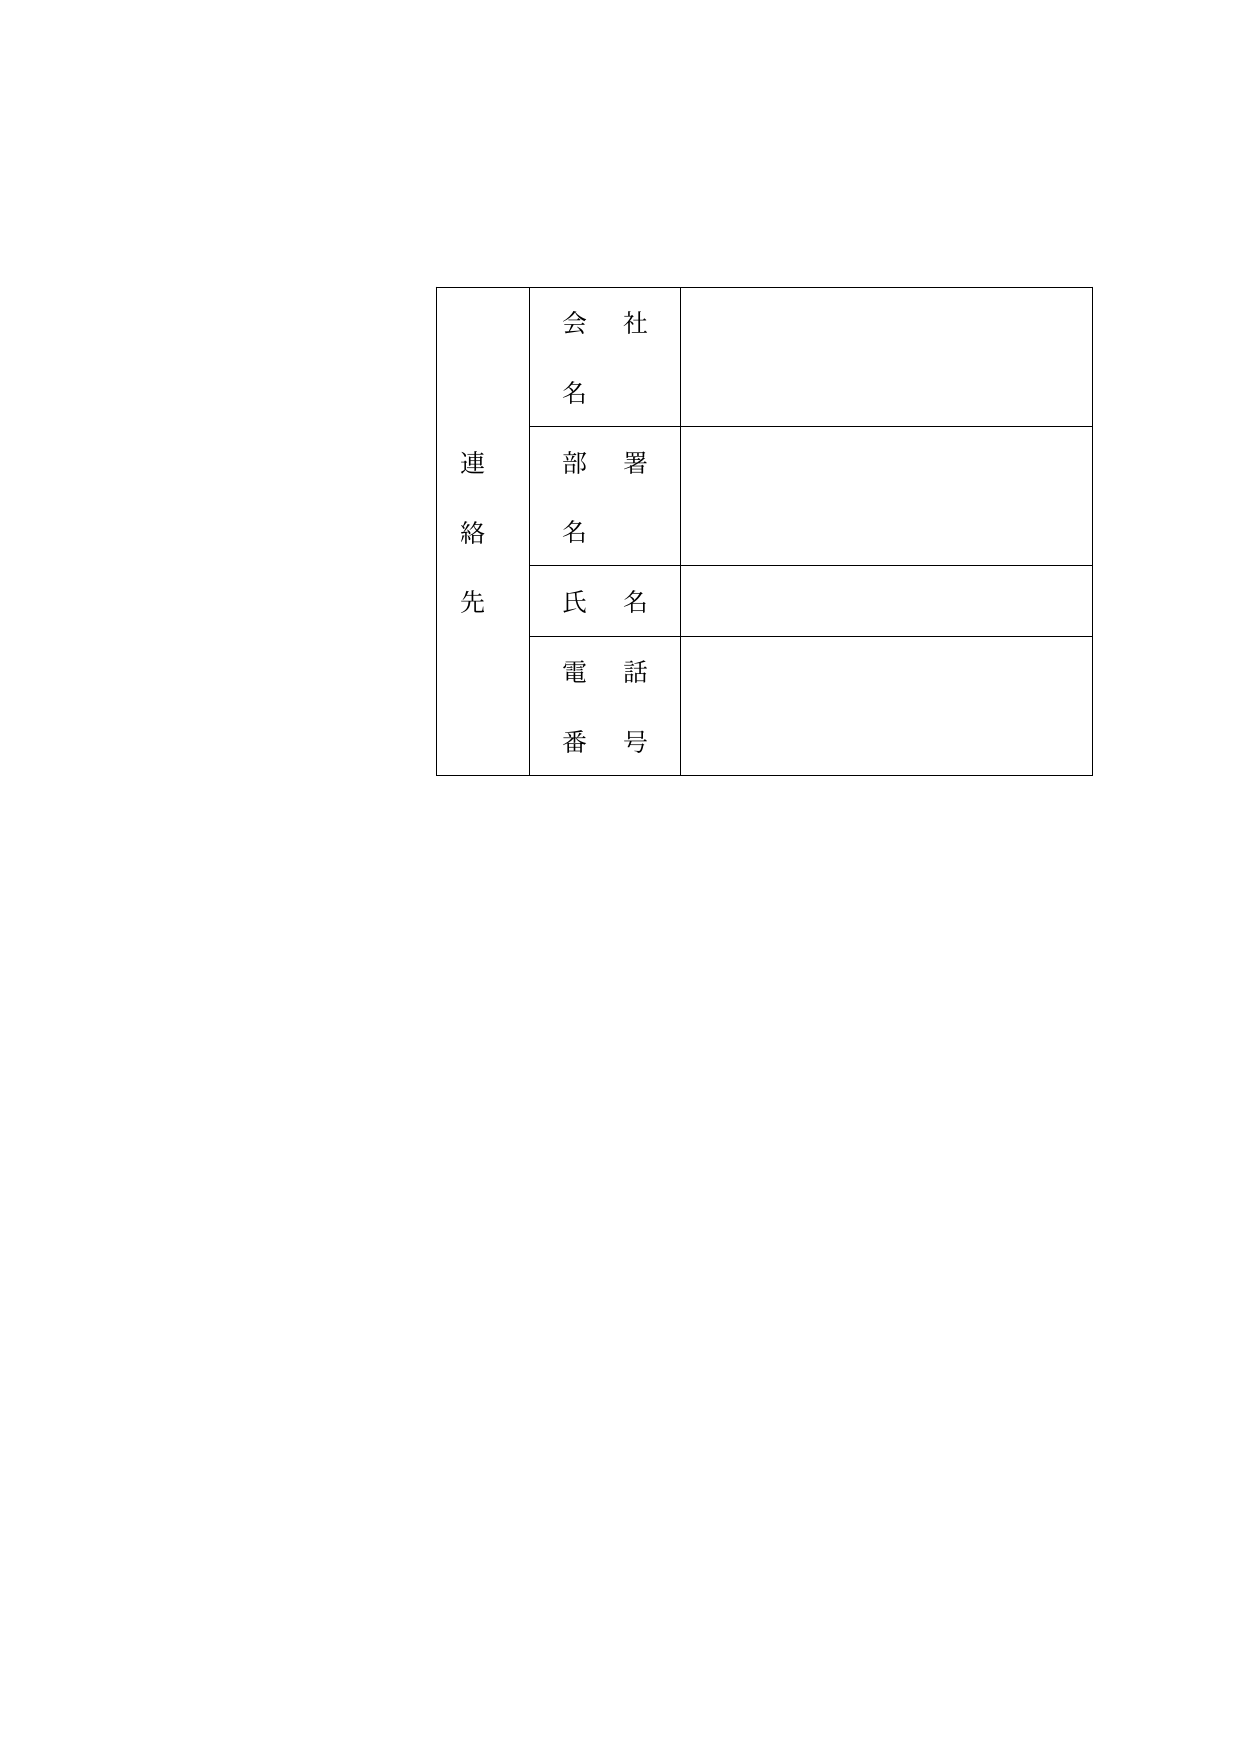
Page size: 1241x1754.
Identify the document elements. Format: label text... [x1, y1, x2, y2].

table_cell 部署名 [530, 427, 680, 565]
table_cell [681, 427, 1092, 565]
table_cell 電話番号 [530, 637, 680, 775]
table_header [681, 288, 1092, 426]
table_cell [681, 566, 1092, 636]
table_cell 氏名 [530, 566, 680, 636]
table_cell [681, 637, 1092, 775]
table_header 会社名 [530, 288, 680, 426]
table_header 連絡先 [437, 288, 529, 775]
